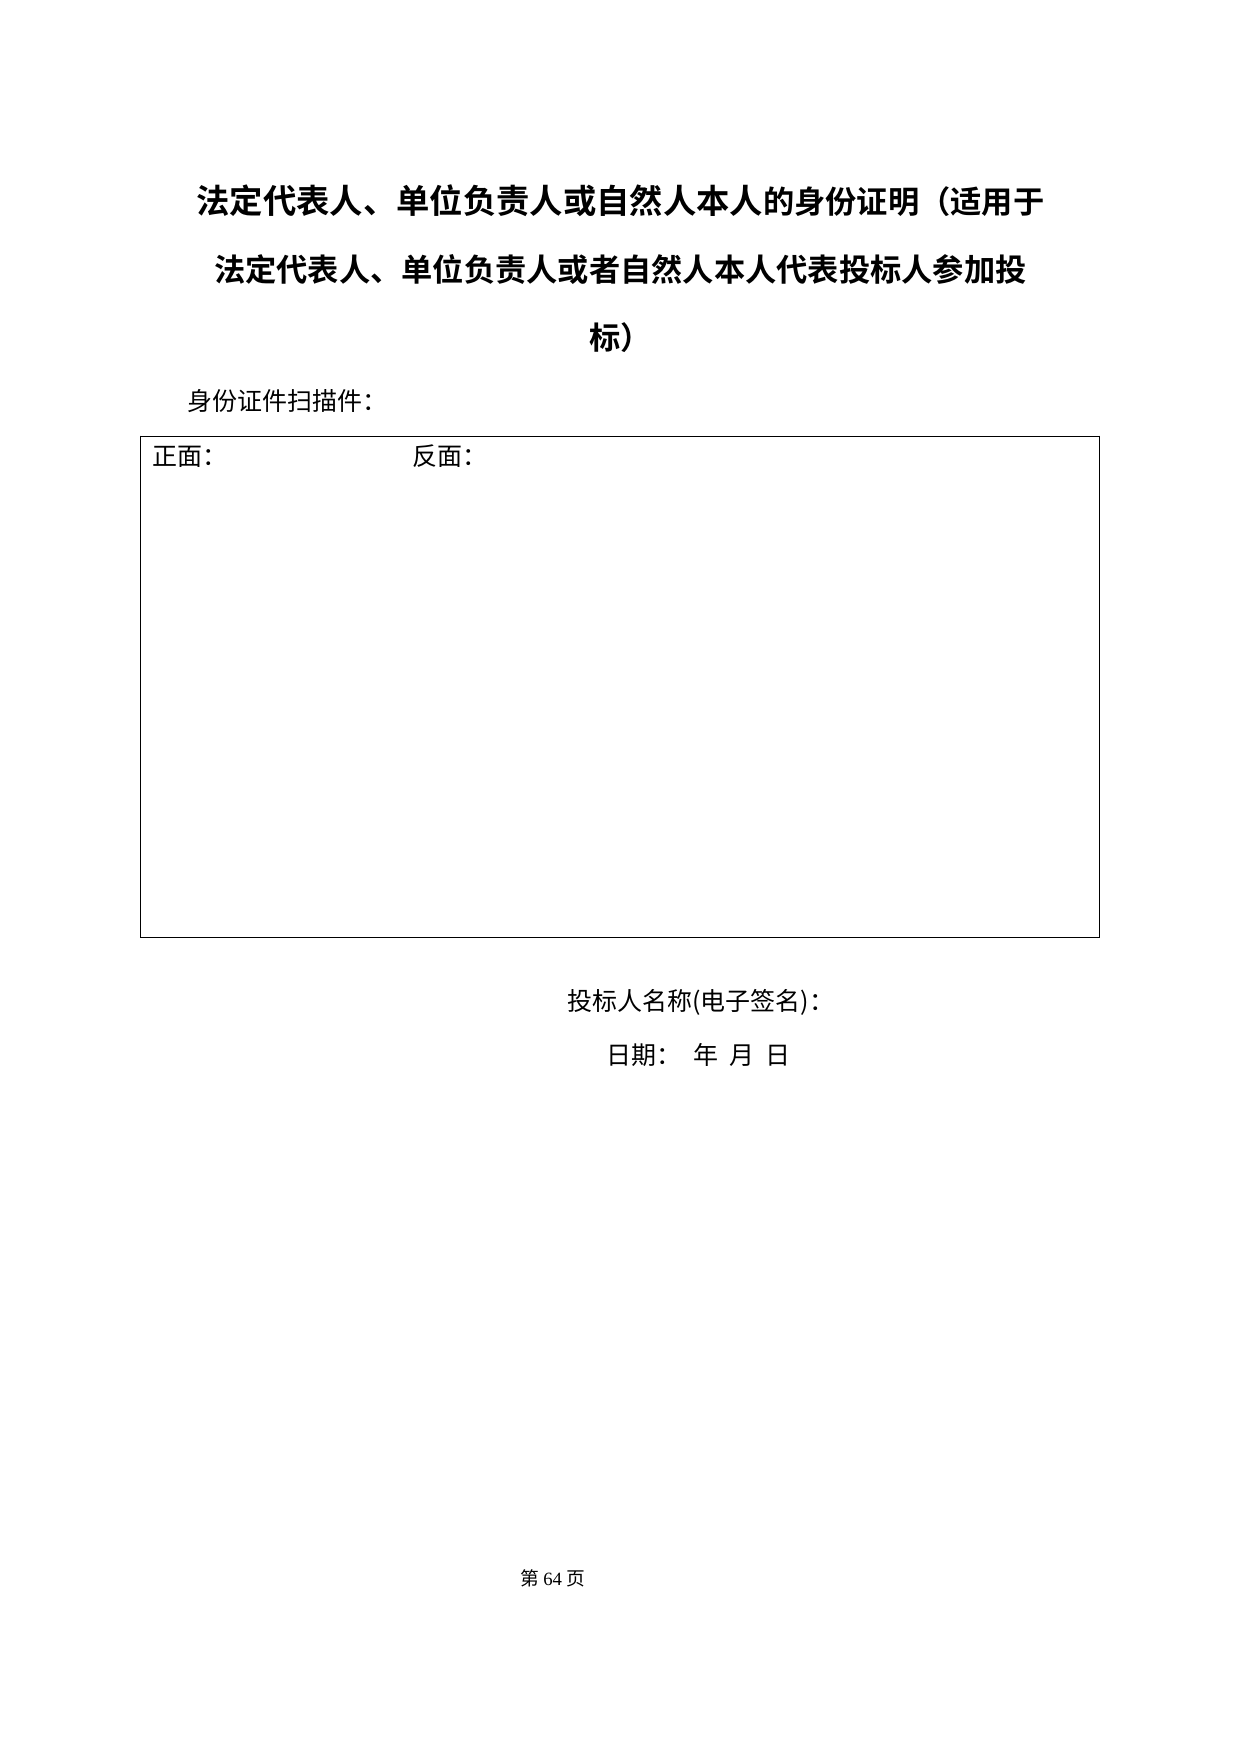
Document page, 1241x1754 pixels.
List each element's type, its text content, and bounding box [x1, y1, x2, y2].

text 日期： 年 月 日 [187, 1035, 1053, 1072]
text 身份证件扫描件： [187, 381, 1053, 417]
text 投标人名称(电子签名)： [187, 981, 1053, 1017]
table_header 正面： 反面： [141, 437, 1099, 937]
text 法定代表人、单位负责人或自然人本人的身份证明（适用于法定代表人、单位负责人或者自然人本人代表投标人参加投标） [187, 175, 1053, 359]
